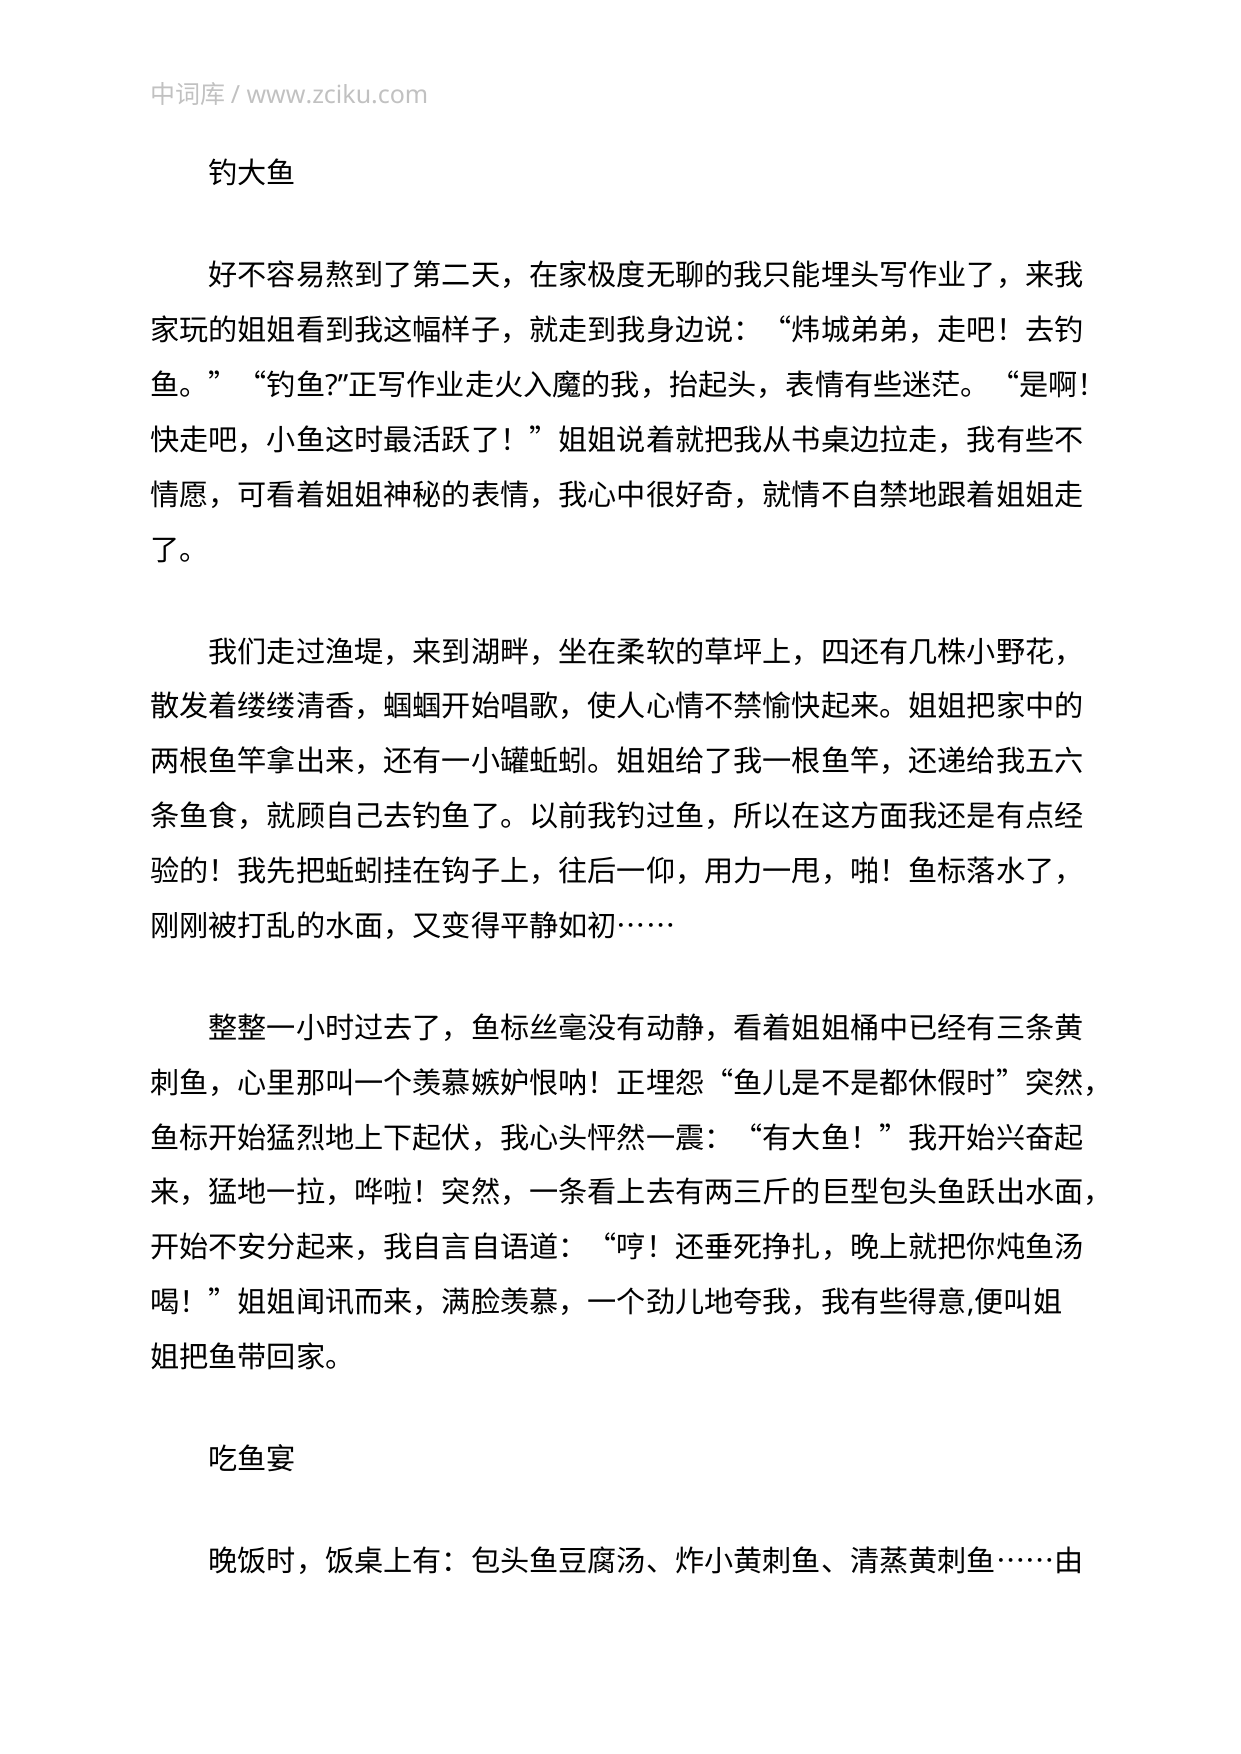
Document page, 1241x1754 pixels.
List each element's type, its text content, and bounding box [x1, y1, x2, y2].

text 钓大鱼 [150, 150, 1090, 192]
text 整整一小时过去了，鱼标丝毫没有动静，看着姐姐桶中已经有三条黄刺鱼，心里那叫一个羡慕嫉妒恨呐！正埋怨“鱼儿是不是都休假时”突然，鱼标开始猛烈地上下起伏，我心头怦然一震：“有大鱼！”我开始兴奋起来，猛地一拉，哗啦！突然，一条看上去有两三斤的巨型包头鱼跃出水面，开始不安分起来，我自言自语道：“哼！还垂死挣扎，晚上就把你炖鱼汤喝！”姐姐闻讯而来，满脸羡慕，一个劲儿地夸我，我有些得意,便叫姐姐把鱼带回家。 [150, 1004, 1090, 1376]
text 我们走过渔堤，来到湖畔，坐在柔软的草坪上，四还有几株小野花，散发着缕缕清香，蝈蝈开始唱歌，使人心情不禁愉快起来。姐姐把家中的两根鱼竿拿出来，还有一小罐蚯蚓。姐姐给了我一根鱼竿，还递给我五六条鱼食，就顾自己去钓鱼了。以前我钓过鱼，所以在这方面我还是有点经验的！我先把蚯蚓挂在钩子上，往后一仰，用力一甩，啪！鱼标落水了，刚刚被打乱的水面，又变得平静如初…… [150, 628, 1090, 945]
text 吃鱼宴 [150, 1436, 1090, 1478]
text 好不容易熬到了第二天，在家极度无聊的我只能埋头写作业了，来我家玩的姐姐看到我这幅样子，就走到我身边说：“炜城弟弟，走吧！去钓鱼。”“钓鱼?”正写作业走火入魔的我，抬起头，表情有些迷茫。“是啊！快走吧，小鱼这时最活跃了！”姐姐说着就把我从书桌边拉走，我有些不情愿，可看着姐姐神秘的表情，我心中很好奇，就情不自禁地跟着姐姐走了。 [150, 252, 1090, 569]
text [150, 1537, 1090, 1580]
